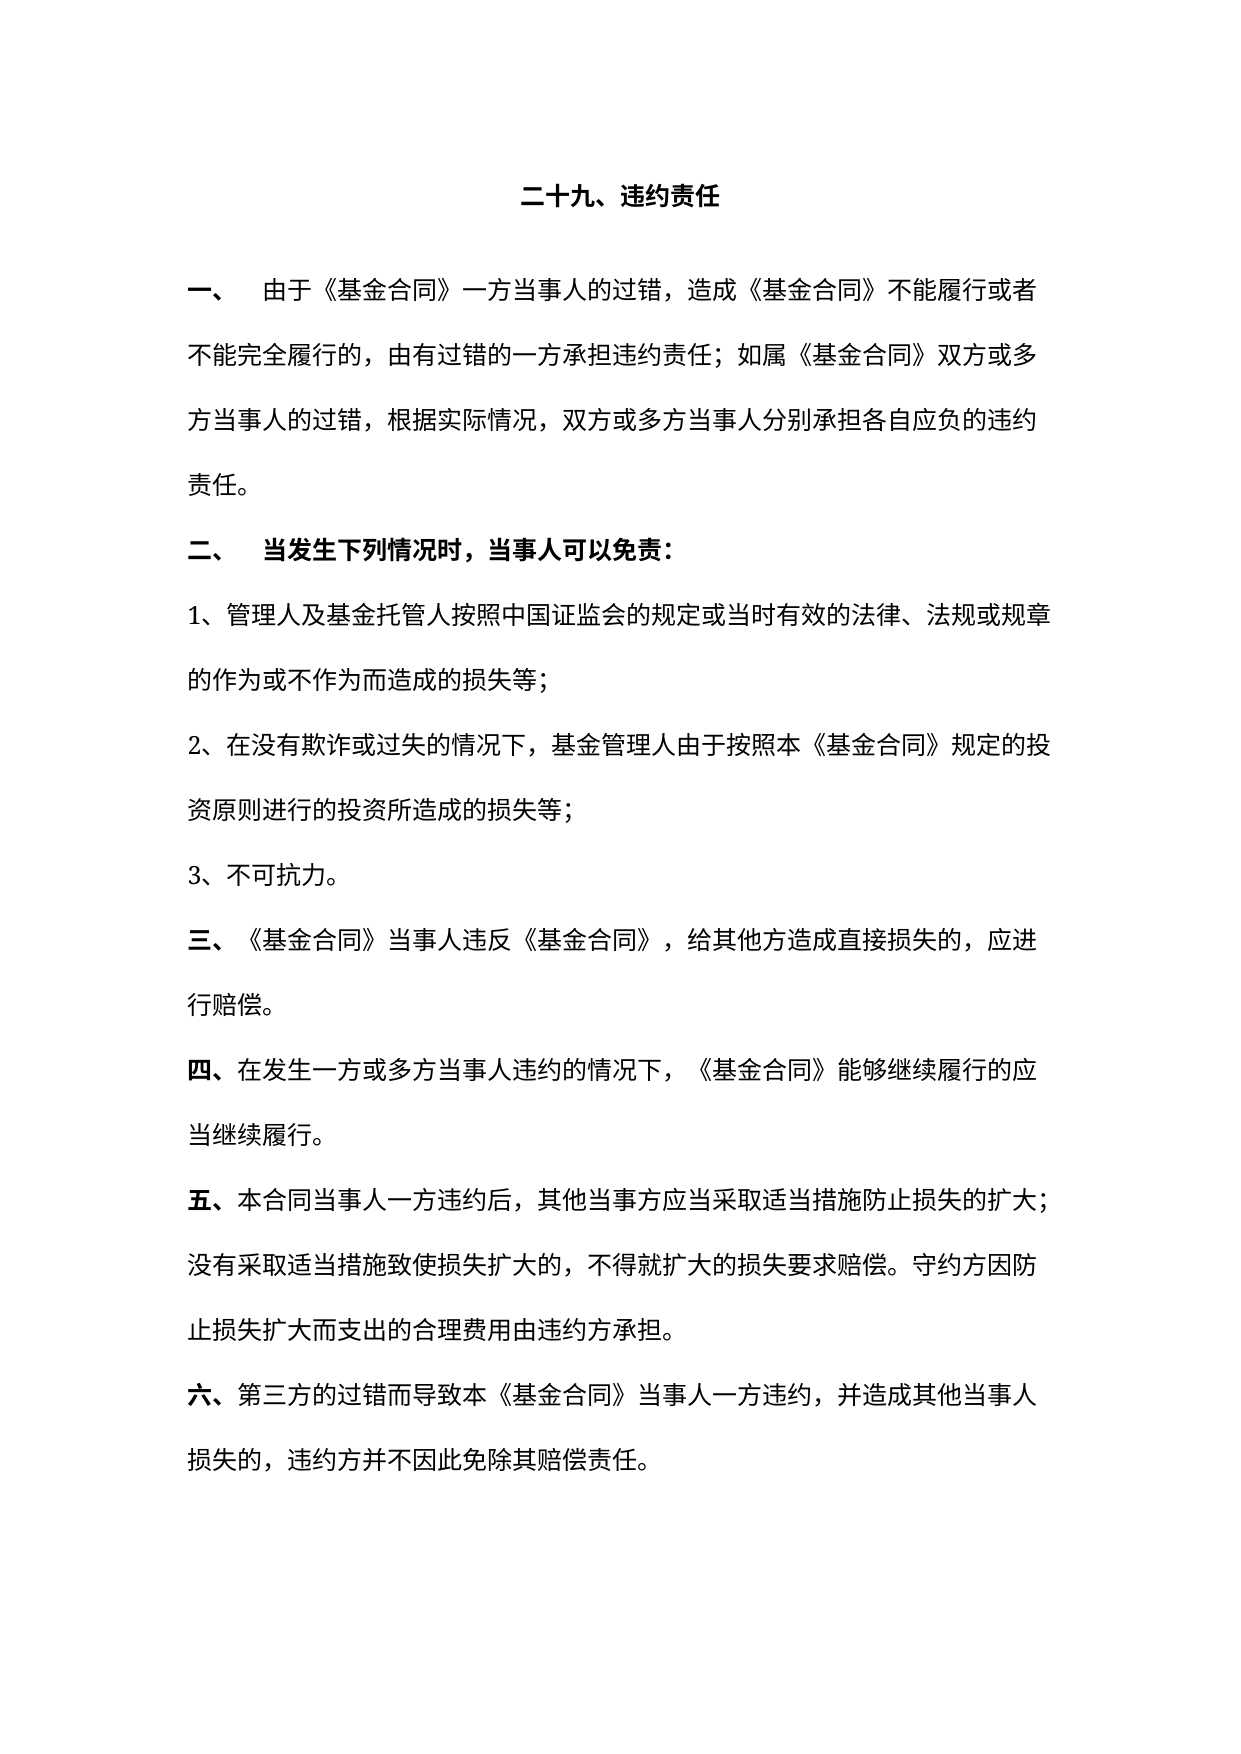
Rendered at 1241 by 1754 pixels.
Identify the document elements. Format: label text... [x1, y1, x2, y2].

subtitle 二十九、违约责任 [187, 162, 1053, 227]
text 五、本合同当事人一方违约后，其他当事方应当采取适当措施防止损失的扩大；没有采取适当措施致使损失扩大的，不得就扩大的损失要求赔偿。守约方因防止损失扩大而支出的合理费用由违约方承担。 [187, 1166, 1053, 1361]
text 四、在发生一方或多方当事人违约的情况下，《基金合同》能够继续履行的应当继续履行。 [187, 1036, 1053, 1166]
text 二、 当发生下列情况时，当事人可以免责： [187, 516, 1053, 581]
text 3、不可抗力。 [187, 841, 1053, 906]
text 六、第三方的过错而导致本《基金合同》当事人一方违约，并造成其他当事人损失的，违约方并不因此免除其赔偿责任。 [187, 1361, 1053, 1491]
text 1、管理人及基金托管人按照中国证监会的规定或当时有效的法律、法规或规章的作为或不作为而造成的损失等； [187, 581, 1053, 711]
text 一、 由于《基金合同》一方当事人的过错，造成《基金合同》不能履行或者不能完全履行的，由有过错的一方承担违约责任；如属《基金合同》双方或多方当事人的过错，根据实际情况，双方或多方当事人分别承担各自应负的违约责任。 [187, 256, 1053, 516]
text 三、《基金合同》当事人违反《基金合同》，给其他方造成直接损失的，应进行赔偿。 [187, 906, 1053, 1036]
text 2、在没有欺诈或过失的情况下，基金管理人由于按照本《基金合同》规定的投资原则进行的投资所造成的损失等； [187, 711, 1053, 841]
